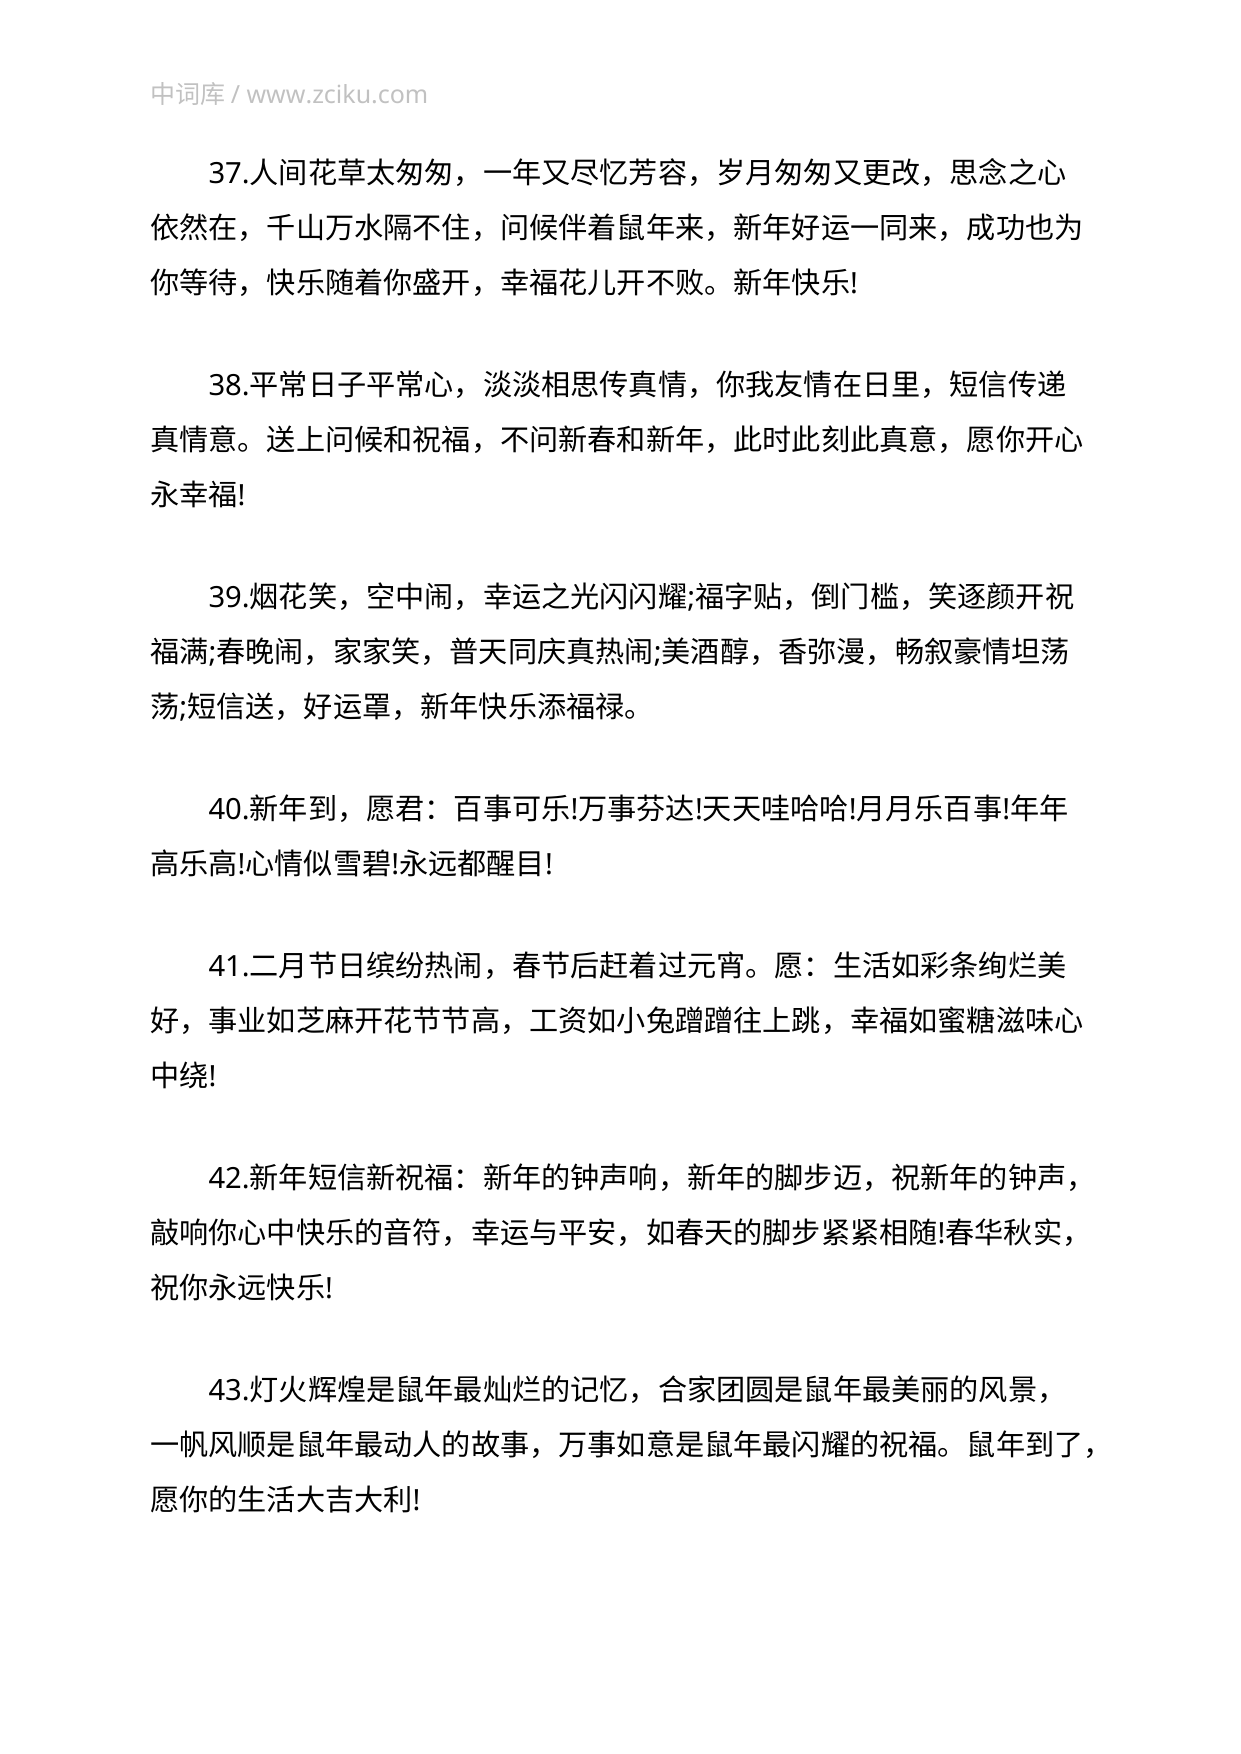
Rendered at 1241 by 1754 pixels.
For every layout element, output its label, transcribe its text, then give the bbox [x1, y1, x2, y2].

text 39.烟花笑，空中闹，幸运之光闪闪耀;福字贴，倒门槛，笑逐颜开祝福满;春晚闹，家家笑，普天同庆真热闹;美酒醇，香弥漫，畅叙豪情坦荡荡;短信送，好运罩，新年快乐添福禄。 [150, 574, 1090, 726]
text 43.灯火辉煌是鼠年最灿烂的记忆，合家团圆是鼠年最美丽的风景，一帆风顺是鼠年最动人的故事，万事如意是鼠年最闪耀的祝福。鼠年到了，愿你的生活大吉大利! [150, 1367, 1090, 1519]
text 38.平常日子平常心，淡淡相思传真情，你我友情在日里，短信传递真情意。送上问候和祝福，不问新春和新年，此时此刻此真意，愿你开心永幸福! [150, 362, 1090, 514]
text 42.新年短信新祝福：新年的钟声响，新年的脚步迈，祝新年的钟声，敲响你心中快乐的音符，幸运与平安，如春天的脚步紧紧相随!春华秋实，祝你永远快乐! [150, 1154, 1090, 1307]
text 40.新年到，愿君：百事可乐!万事芬达!天天哇哈哈!月月乐百事!年年高乐高!心情似雪碧!永远都醒目! [150, 786, 1090, 883]
text 41.二月节日缤纷热闹，春节后赶着过元宵。愿：生活如彩条绚烂美好，事业如芝麻开花节节高，工资如小兔蹭蹭往上跳，幸福如蜜糖滋味心中绕! [150, 943, 1090, 1095]
text 37.人间花草太匆匆，一年又尽忆芳容，岁月匆匆又更改，思念之心依然在，千山万水隔不住，问候伴着鼠年来，新年好运一同来，成功也为你等待，快乐随着你盛开，幸福花儿开不败。新年快乐! [150, 150, 1090, 302]
